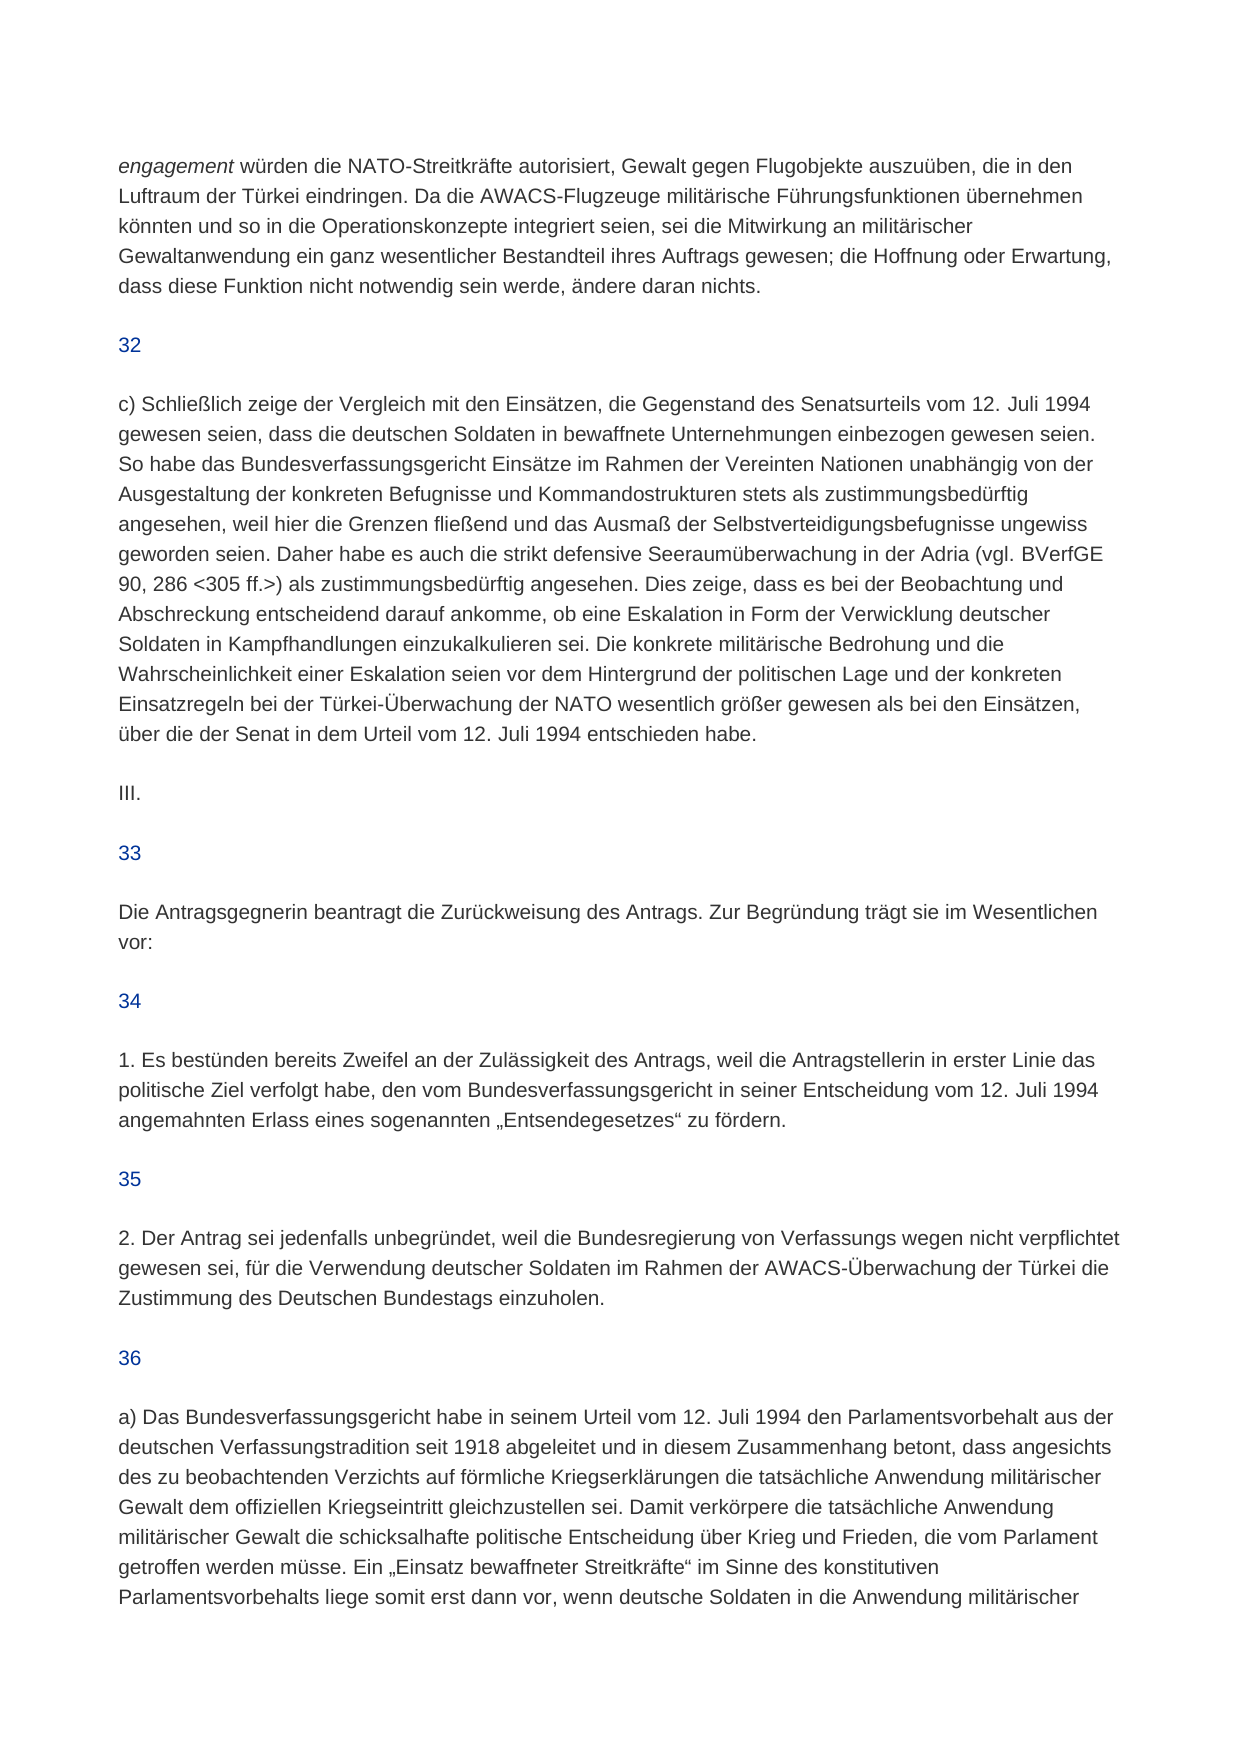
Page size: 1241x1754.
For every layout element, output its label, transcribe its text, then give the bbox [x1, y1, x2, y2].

text 2. Der Antrag sei jedenfalls unbegründet, weil die Bundesregierung von Verfassungs wegen nicht verpflichtet gewesen sei, für die Verwendung deutscher Soldaten im Rahmen der AWACS-Überwachung der Türkei die Zustimmung des Deutschen Bundestags einzuholen. [118, 1220, 1122, 1310]
text 1. Es bestünden bereits Zweifel an der Zulässigkeit des Antrags, weil die Antragstellerin in erster Linie das politische Ziel verfolgt habe, den vom Bundesverfassungsgericht in seiner Entscheidung vom 12. Juli 1994 angemahnten Erlass eines sogenannten „Entsendegesetzes“ zu fördern. [118, 1042, 1122, 1132]
text Die Antragsgegnerin beantragt die Zurückweisung des Antrags. Zur Begründung trägt sie im Wesentlichen vor: [118, 893, 1122, 953]
text 32 [118, 327, 1122, 357]
text 33 [118, 834, 1122, 864]
text 34 [118, 983, 1122, 1013]
text 35 [118, 1161, 1122, 1191]
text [118, 1398, 1122, 1608]
text 36 [118, 1339, 1122, 1369]
text c) Schließlich zeige der Vergleich mit den Einsätzen, die Gegenstand des Senatsurteils vom 12. Juli 1994 gewesen seien, dass die deutschen Soldaten in bewaffnete Unternehmungen einbezogen gewesen seien. So habe das Bundesverfassungsgericht Einsätze im Rahmen der Vereinten Nationen unabhängig von der Ausgestaltung der konkreten Befugnisse und Kommandostrukturen stets als zustimmungsbedürftig angesehen, weil hier die Grenzen fließend und das Ausmaß der Selbstverteidigungsbefugnisse ungewiss geworden seien. Daher habe es auch die strikt defensive Seeraumüberwachung in der Adria (vgl. BVerfGE 90, 286 <305 ff.>) als zustimmungsbedürftig angesehen. Dies zeige, dass es bei der Beobachtung und Abschreckung entscheidend darauf ankomme, ob eine Eskalation in Form der Verwicklung deutscher Soldaten in Kampfhandlungen einzukalkulieren sei. Die konkrete militärische Bedrohung und die Wahrscheinlichkeit einer Eskalation seien vor dem Hintergrund der politischen Lage und der konkreten Einsatzregeln bei der Türkei-Überwachung der NATO wesentlich größer gewesen als bei den Einsätzen, über die der Senat in dem Urteil vom 12. Juli 1994 entschieden habe. [118, 386, 1122, 746]
text III. [118, 775, 1122, 805]
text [118, 148, 1122, 298]
